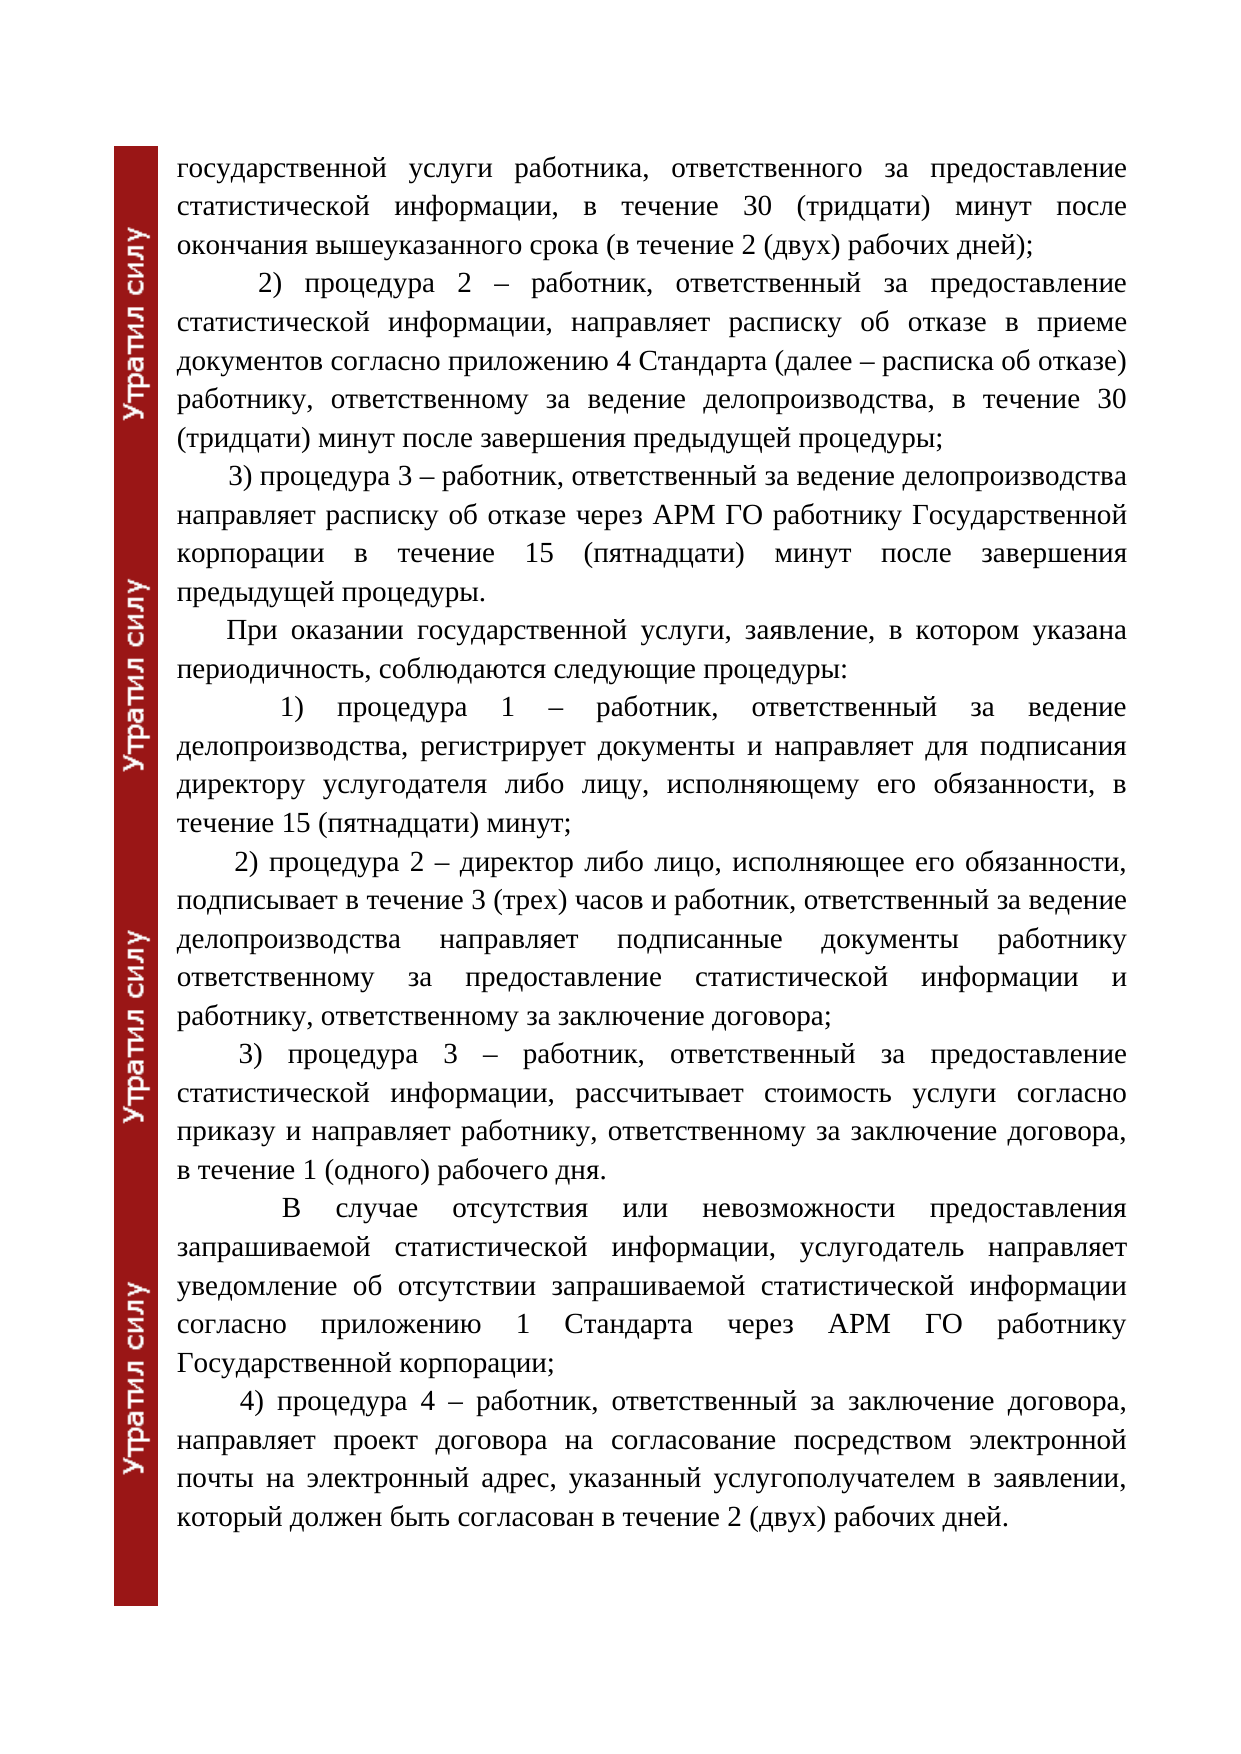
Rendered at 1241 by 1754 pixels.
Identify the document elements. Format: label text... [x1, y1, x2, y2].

text При оказании государственной услуги, заявление, в котором указана периодичность, соблюдаются следующие процедуры: [112, 612, 1128, 684]
picture [114, 1186, 158, 1191]
text 2) процедура 2 – работник, ответственный за предоставление статистической информации, направляет расписку об отказе в приеме документов согласно приложению 4 Стандарта (далее – расписка об отказе) работнику, ответственному за ведение делопроизводства, в течение 30 (тридцати) минут после завершения предыдущей процедуры; [112, 266, 1128, 453]
text 1) процедура 1 – работник, ответственный за ведение делопроизводства, регистрирует документы и направляет для подписания директору услугодателя либо лицу, исполняющему его обязанности, в течение 15 (пятнадцати) минут; [112, 689, 1128, 839]
picture [114, 684, 158, 689]
picture [114, 1031, 158, 1036]
text 2) процедура 2 – директор либо лицо, исполняющее его обязанности, подписывает в течение 3 (трех) часов и работник, ответственный за ведение делопроизводства направляет подписанные документы работнику ответственному за предоставление статистической информации и работнику, ответственному за заключение договора; [112, 844, 1128, 1031]
picture [114, 453, 158, 458]
picture [114, 1532, 158, 1606]
text 3) процедура 3 – работник, ответственный за ведение делопроизводства направляет расписку об отказе через АРМ ГО работнику Государственной корпорации в течение 15 (пятнадцати) минут после завершения предыдущей процедуры. [112, 458, 1128, 607]
picture [114, 839, 158, 844]
picture [114, 261, 158, 266]
picture [114, 146, 158, 150]
picture [114, 607, 158, 612]
text В случае отсутствия или невозможности предоставления запрашиваемой статистической информации, услугодатель направляет уведомление об отсутствии запрашиваемой статистической информации согласно приложению 1 Стандарта через АРМ ГО работнику Государственной корпорации; [112, 1191, 1128, 1378]
text 4) процедура 4 – работник, ответственный за заключение договора, направляет проект договора на согласование посредством электронной почты на электронный адрес, указанный услугополучателем в заявлении, который должен быть согласован в течение 2 (двух) рабочих дней. [112, 1383, 1128, 1532]
picture [114, 1378, 158, 1383]
text 3) процедура 3 – работник, ответственный за предоставление статистической информации, рассчитывает стоимость услуги согласно приказу и направляет работнику, ответственному за заключение договора, в течение 1 (одного) рабочего дня. [112, 1036, 1128, 1186]
